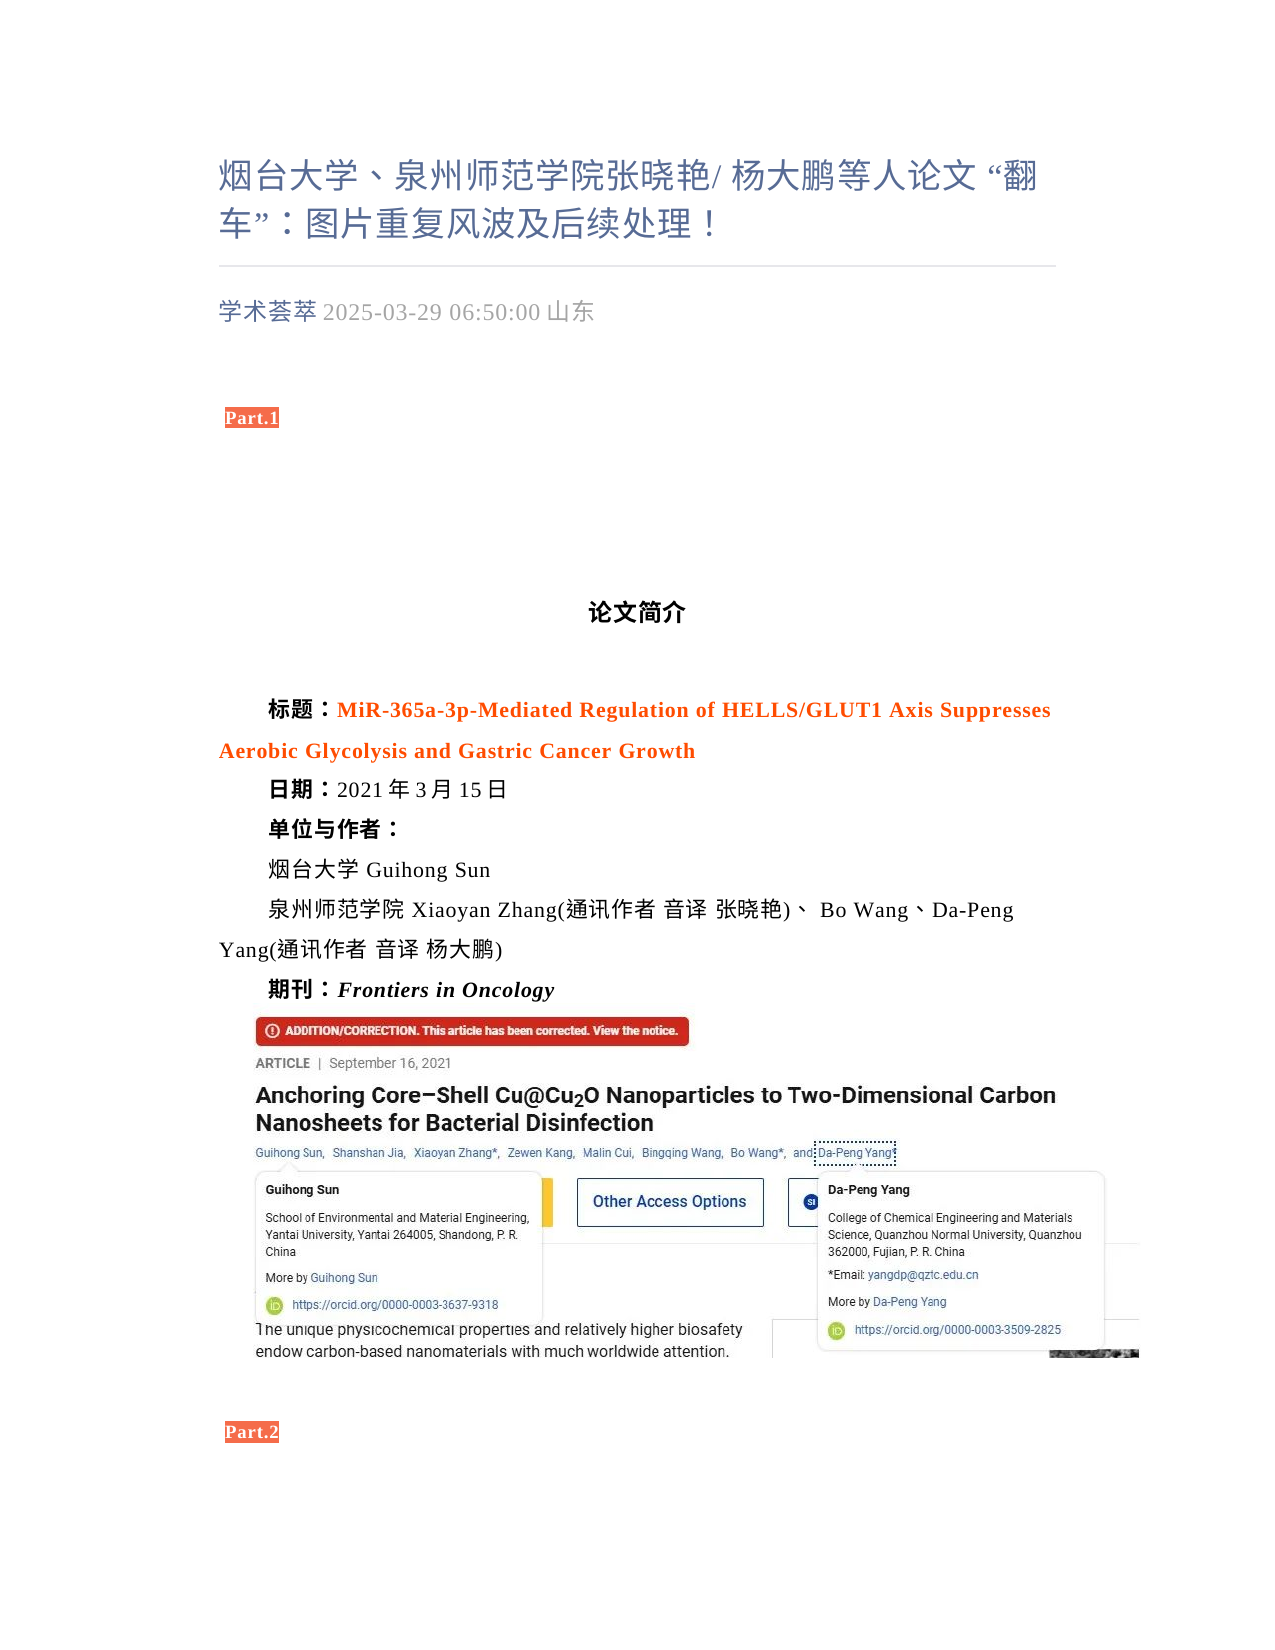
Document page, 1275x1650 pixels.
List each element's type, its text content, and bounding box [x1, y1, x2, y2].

text 日期：2021年3月15日 [219, 764, 1056, 804]
list 学术荟萃2025-03-29 06:50:00山东 [219, 287, 1056, 327]
text Part.2 [225, 1413, 1050, 1443]
text 烟台大学 Guihong Sun [219, 844, 1056, 884]
text 期刊：Frontiers in Oncology [219, 964, 1056, 1004]
text 单位与作者： [219, 804, 1056, 844]
text 论文简介 [219, 584, 1056, 628]
text Part.1 [225, 398, 1050, 428]
text 标题：MiR-365a-3p-Mediated Regulation of HELLS/GLUT1 Axis Suppresses Aerobic Glycolysis and Gastric Cancer Growth [219, 684, 1056, 764]
picture [237, 1003, 1141, 1358]
text 泉州师范学院 Xiaoyan Zhang(通讯作者 音译 张晓艳)、 Bo Wang、Da-Peng Yang(通讯作者 音译 杨大鹏) [219, 884, 1056, 964]
title 烟台大学、泉州师范学院张晓艳/ 杨大鹏等人论文 “翻车”：图片重复风波及后续处理！ [219, 150, 1056, 265]
